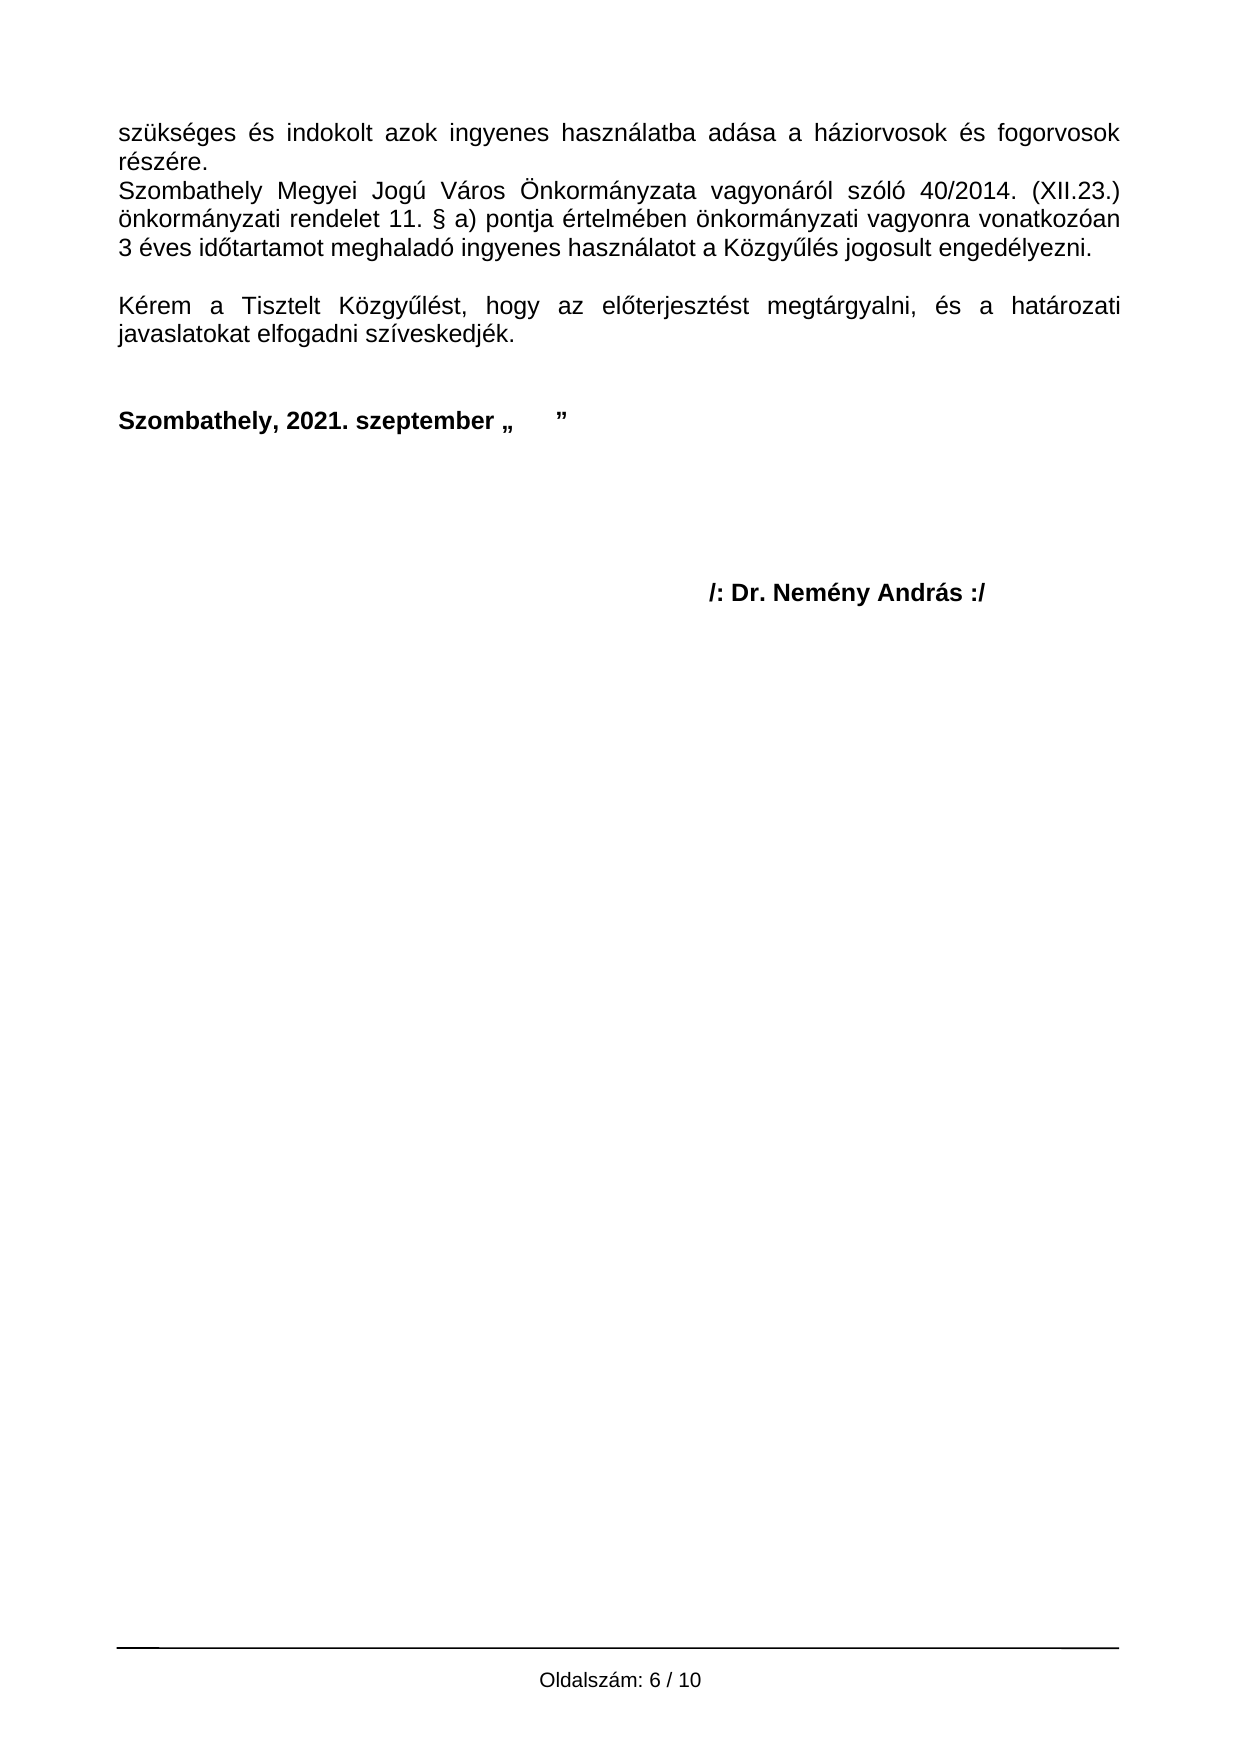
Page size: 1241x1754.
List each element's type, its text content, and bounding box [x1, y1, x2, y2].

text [118, 118, 1122, 176]
text /: Dr. Nemény András :/ [118, 578, 1122, 607]
text Szombathely Megyei Jogú Város Önkormányzata vagyonáról szóló 40/2014. (XII.23.) önkormányzati rendelet 11. § a) pontja értelmében önkormányzati vagyonra vonatkozóan 3 éves időtartamot meghaladó ingyenes használatot a Közgyűlés jogosult engedélyezni. [118, 176, 1122, 262]
text Kérem a Tisztelt Közgyűlést, hogy az előterjesztést megtárgyalni, és a határozati javaslatokat elfogadni szíveskedjék. [118, 291, 1122, 348]
text Szombathely, 2021. szeptember „ ” [118, 406, 1122, 434]
